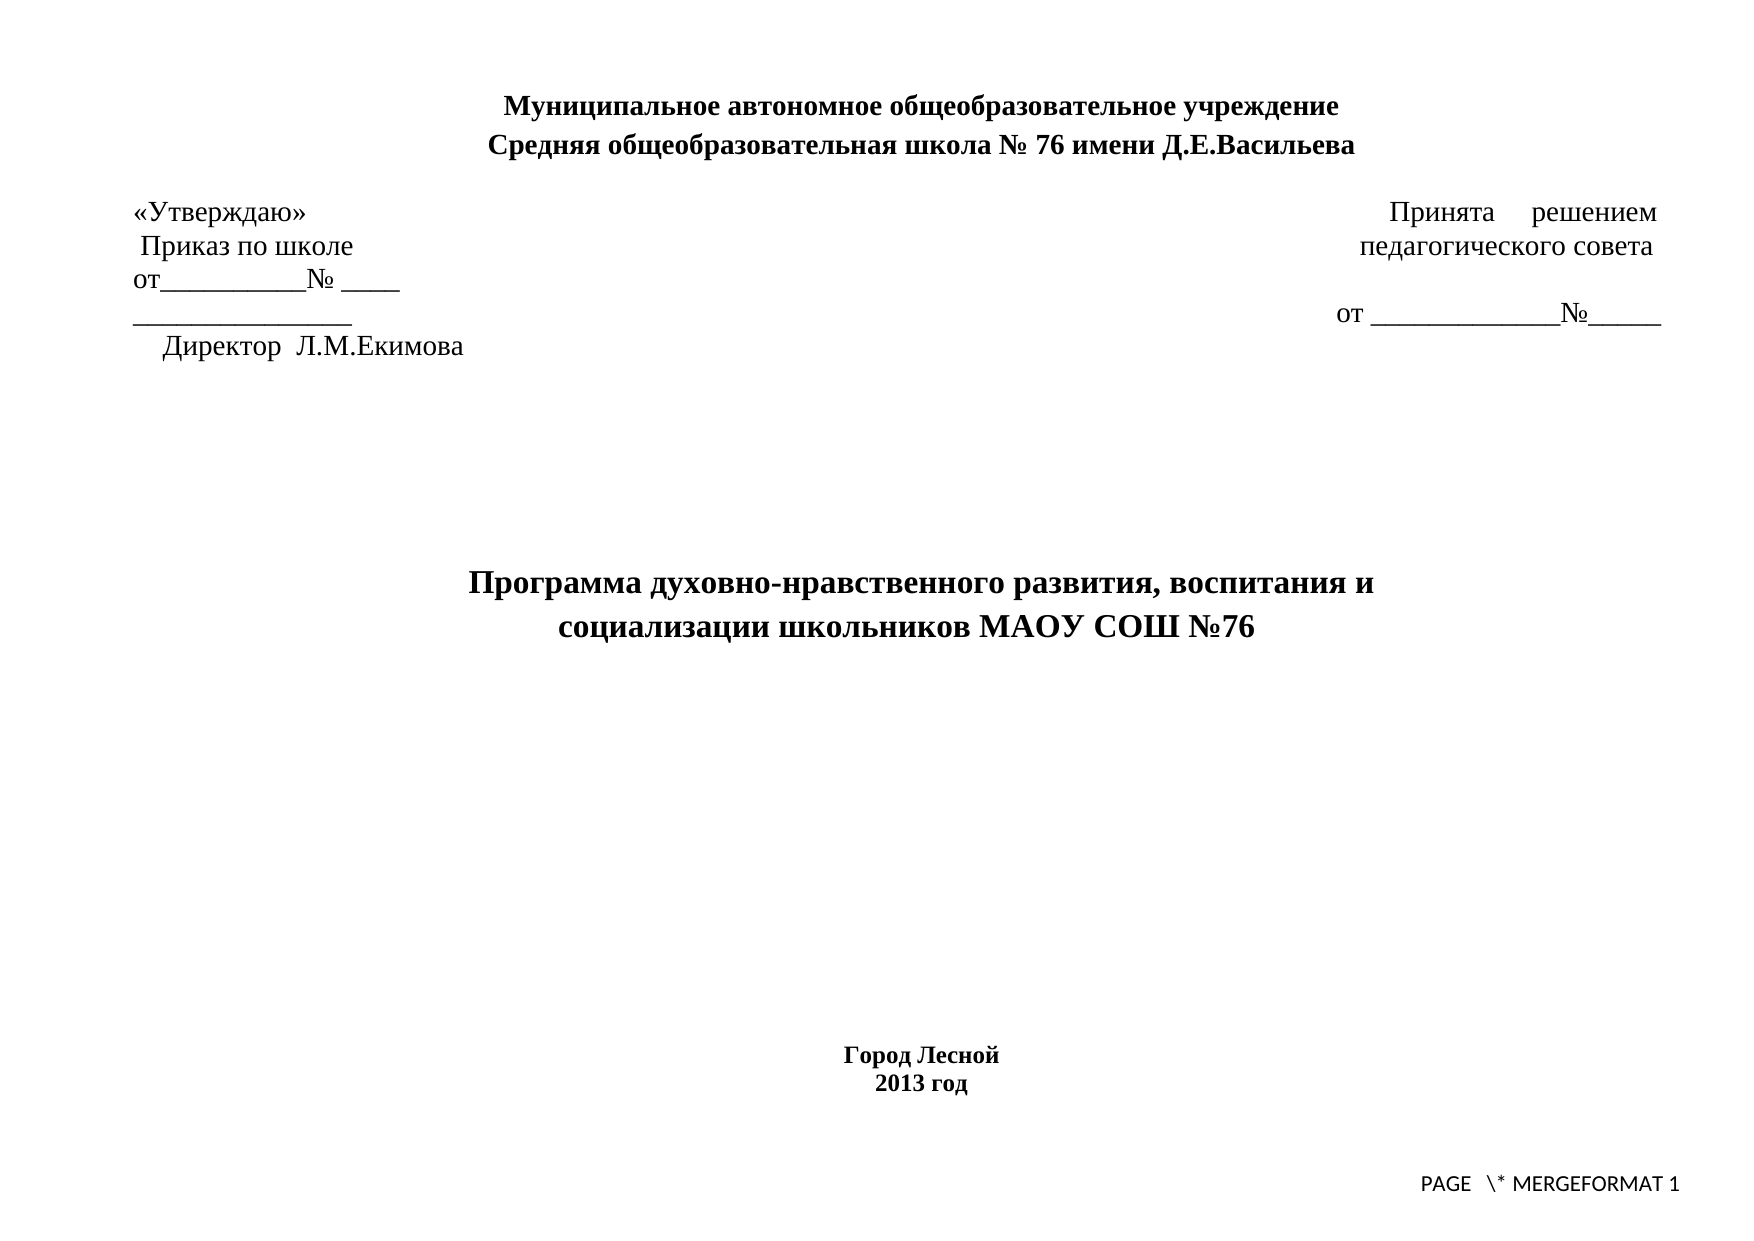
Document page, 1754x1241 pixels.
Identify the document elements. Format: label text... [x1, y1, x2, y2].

text Город Лесной [133, 1040, 1680, 1068]
text Директор Л.М.Екимова [133, 328, 1680, 362]
text от__________№ ____ [133, 261, 1680, 295]
text Программа духовно-нравственного развития, воспитания и социализации школьников МАОУ СОШ №76 [133, 563, 1680, 645]
text Муниципальное автономное общеобразовательное учреждение [133, 88, 1680, 122]
text Средняя общеобразовательная школа № 76 имени Д.Е.Васильева [133, 127, 1680, 161]
text 2013 год [133, 1068, 1680, 1097]
text _______________ от _____________№_____ [133, 295, 1680, 328]
text «Утверждаю» Принята решением [133, 194, 1680, 228]
text Приказ по школе педагогического совета [133, 228, 1680, 261]
